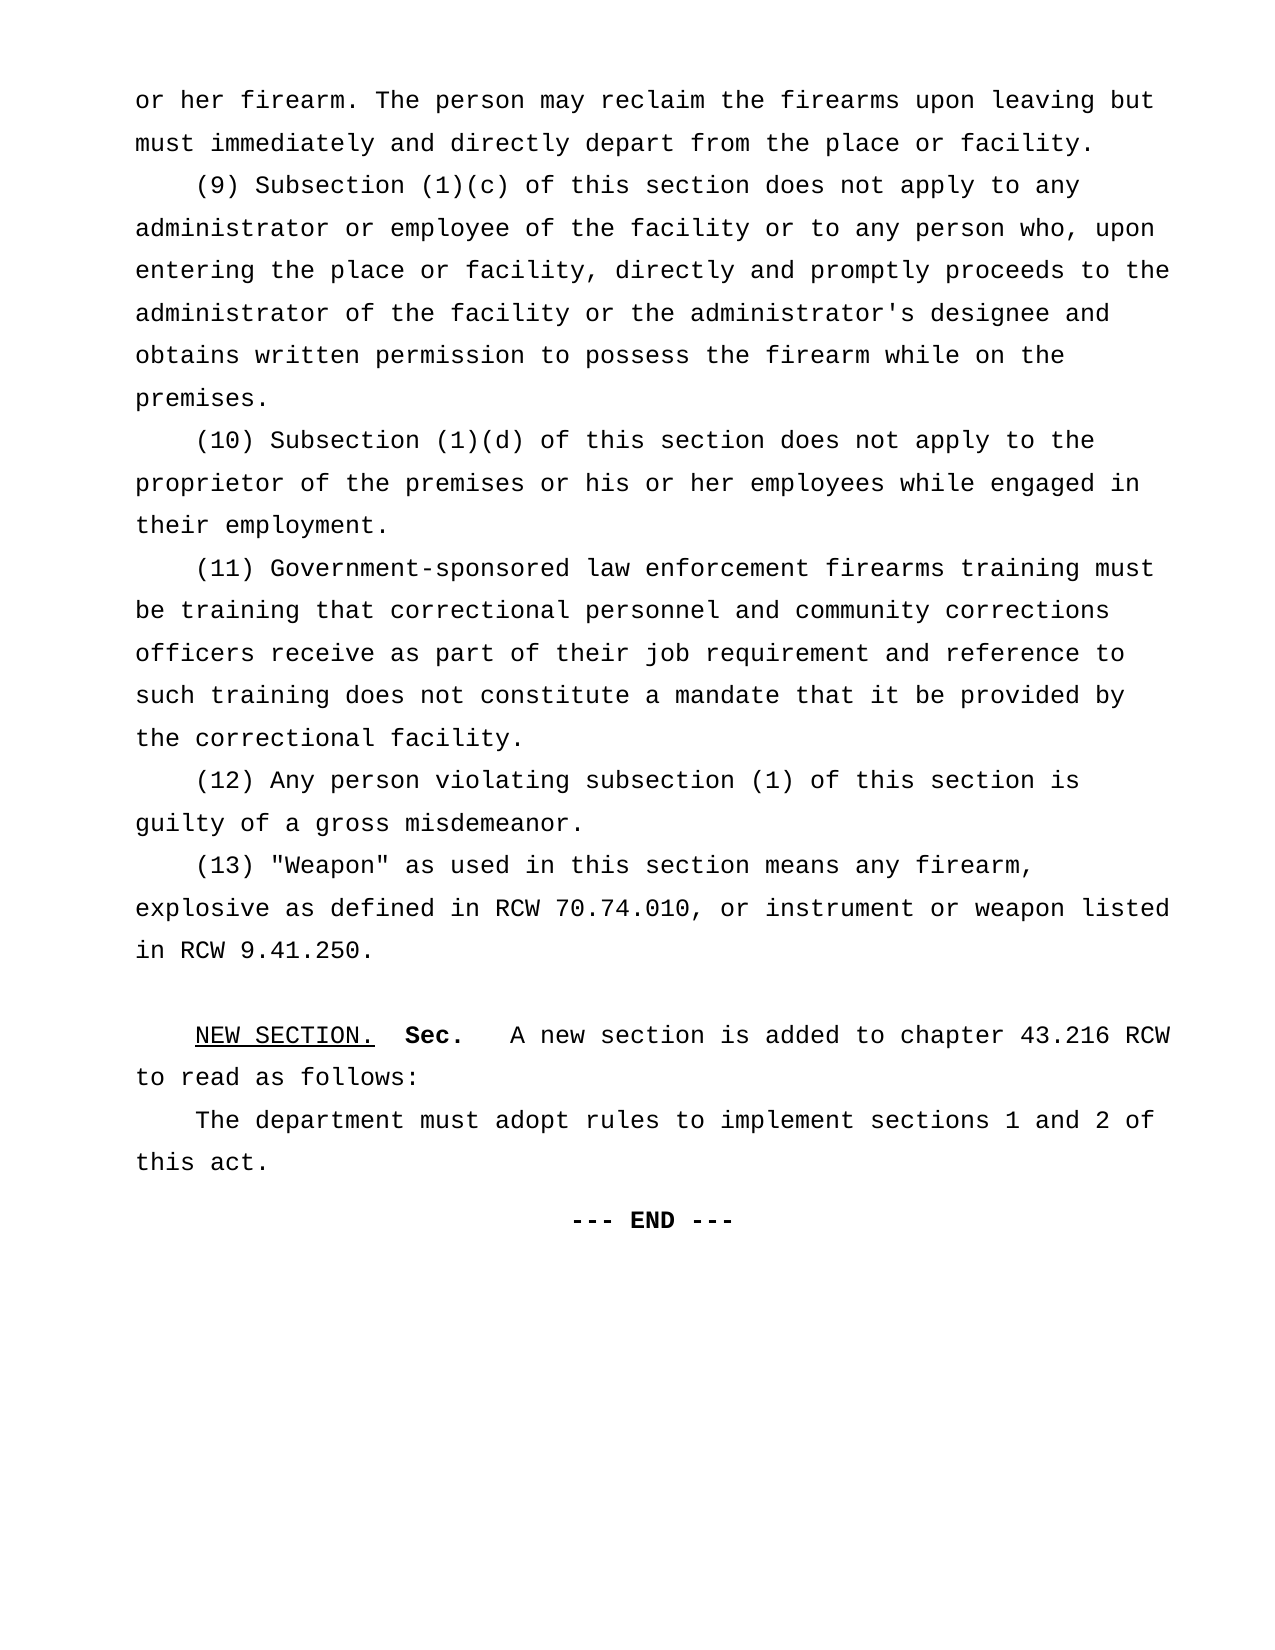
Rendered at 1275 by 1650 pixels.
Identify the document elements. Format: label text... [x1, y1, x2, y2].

text (13) "Weapon" as used in this section means any firearm, explosive as defined in RCW 70.74.010, or instrument or weapon listed in RCW 9.41.250. [135, 840, 1170, 967]
text NEW SECTION. Sec. A new section is added to chapter 43.216 RCW to read as follows: [135, 1009, 1170, 1094]
text (9) Subsection (1)(c) of this section does not apply to any administrator or employee of the facility or to any person who, upon entering the place or facility, directly and promptly proceeds to the administrator of the facility or the administrator's designee and obtains written permission to possess the firearm while on the premises. [135, 160, 1170, 415]
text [135, 75, 1170, 160]
text (10) Subsection (1)(d) of this section does not apply to the proprietor of the premises or his or her employees while engaged in their employment. [135, 415, 1170, 542]
text (11) Government-sponsored law enforcement firearms training must be training that correctional personnel and community corrections officers receive as part of their job requirement and reference to such training does not constitute a mandate that it be provided by the correctional facility. [135, 542, 1170, 755]
text The department must adopt rules to implement sections 1 and 2 of this act. [135, 1094, 1170, 1179]
text (12) Any person violating subsection (1) of this section is guilty of a gross misdemeanor. [135, 755, 1170, 840]
text --- END --- [135, 1207, 1170, 1236]
